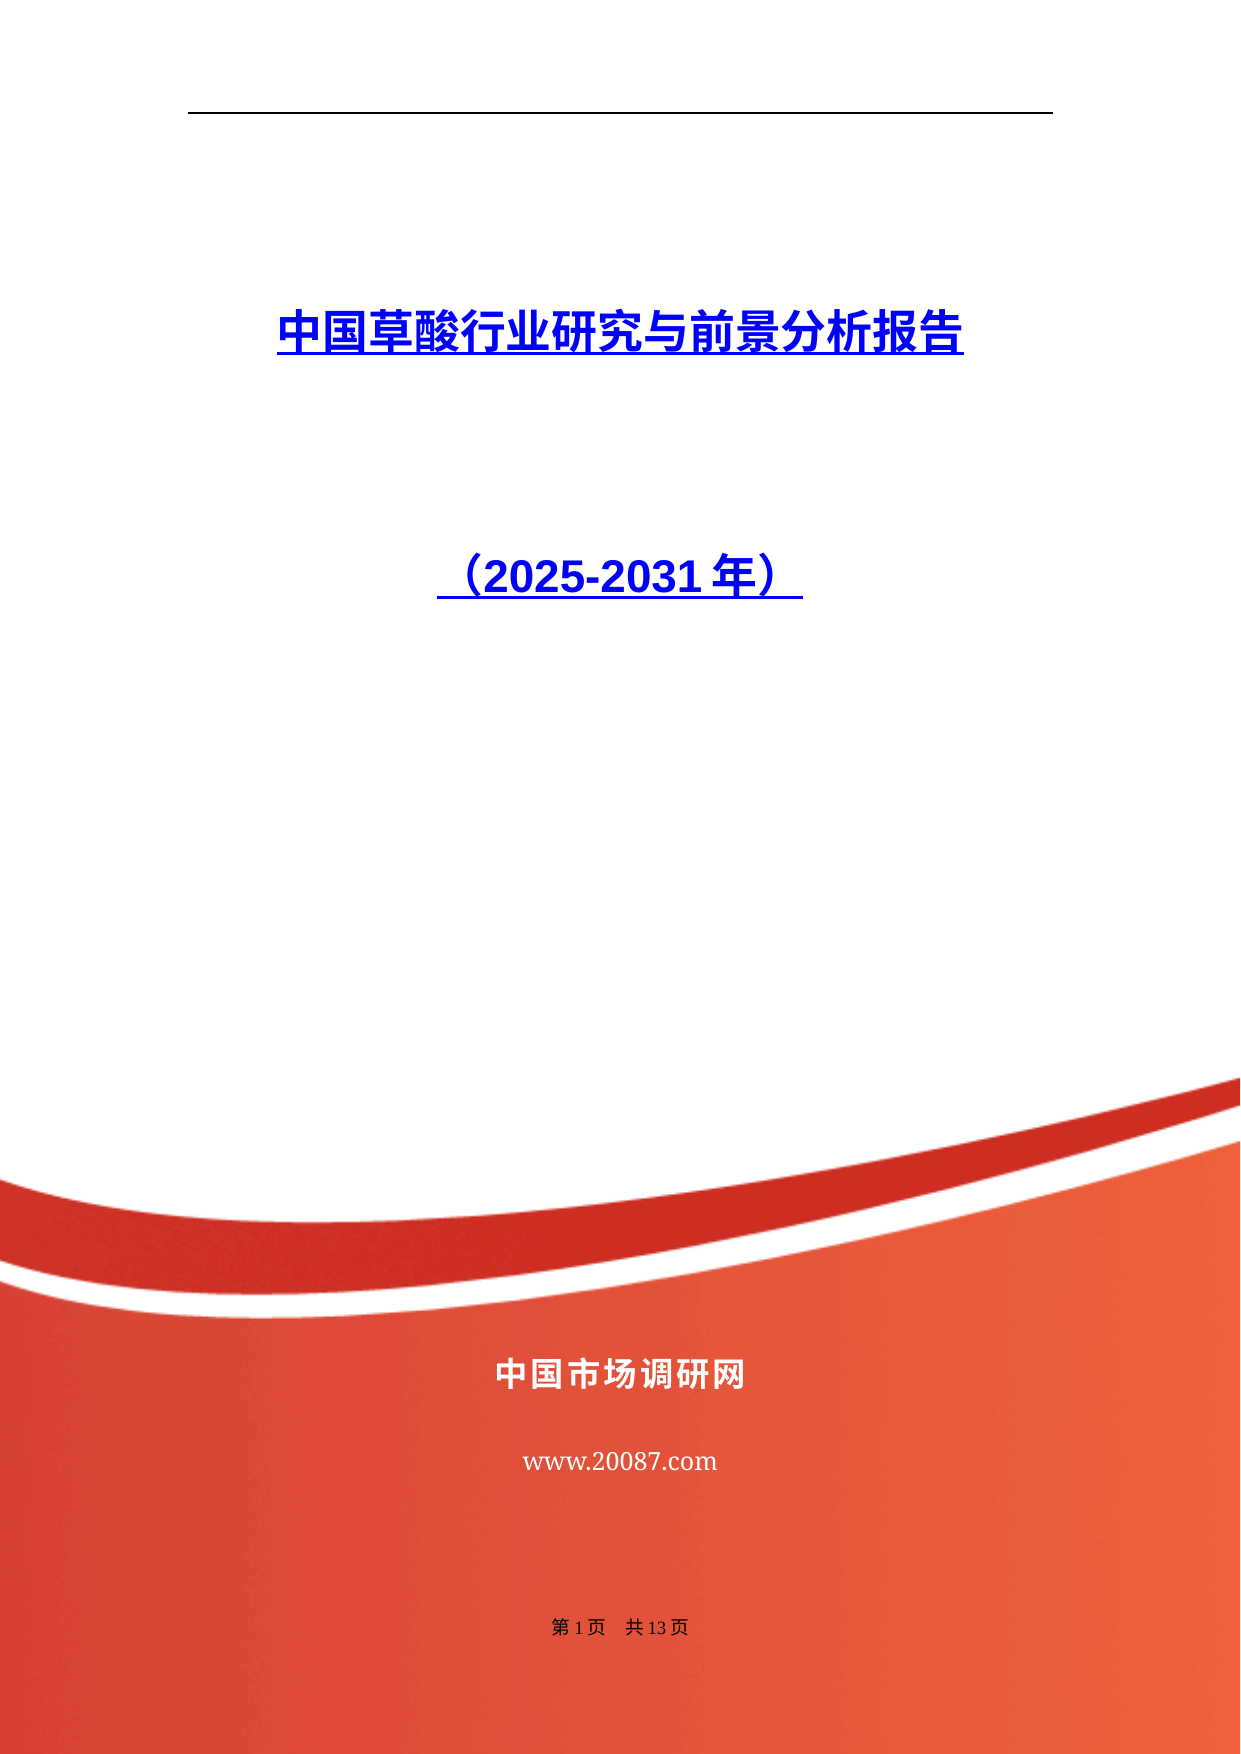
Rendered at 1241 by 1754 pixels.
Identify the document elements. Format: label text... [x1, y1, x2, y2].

subtitle 中国市场调研网 [187, 1339, 1053, 1404]
picture [0, 1006, 1241, 1754]
table_header 中国草酸行业研究与前景分析报告（2025-2031年） [188, 207, 1053, 773]
text www.20087.com [187, 1428, 1053, 1493]
